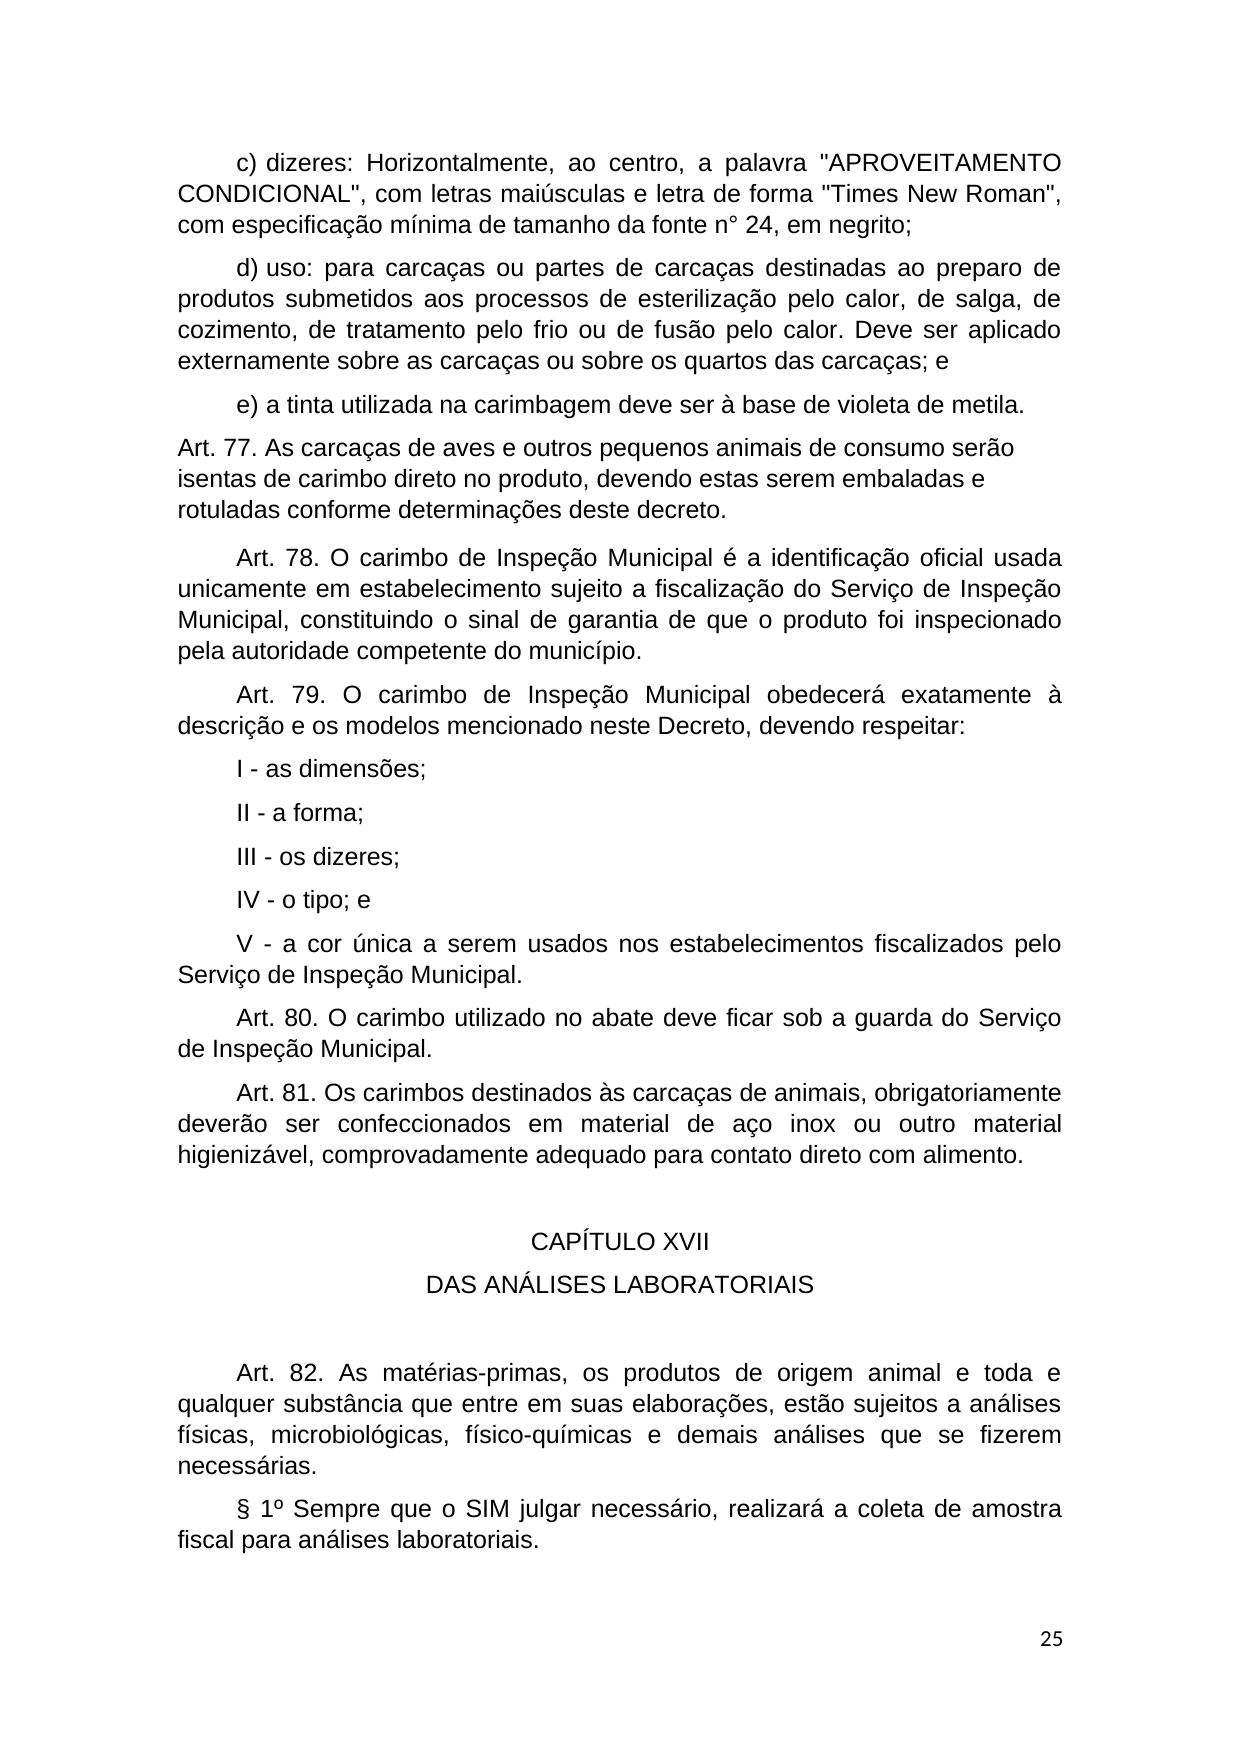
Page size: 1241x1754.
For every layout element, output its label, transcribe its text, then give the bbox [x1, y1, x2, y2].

text CAPÍTULO XVII [177, 1227, 1063, 1256]
text Art. 79. O carimbo de Inspeção Municipal obedecerá exatamente à descrição e os modelos mencionado neste Decreto, devendo respeitar: [177, 680, 1063, 740]
text e) a tinta utilizada na carimbagem deve ser à base de violeta de metila. [177, 390, 1063, 419]
text III - os dizeres; [177, 842, 1063, 870]
text Art. 80. O carimbo utilizado no abate deve ficar sob a guarda do Serviço de Inspeção Municipal. [177, 1003, 1063, 1063]
text II - a forma; [177, 798, 1063, 827]
text IV - o tipo; e [177, 885, 1063, 914]
text Art. 77. As carcaças de aves e outros pequenos animais de consumo serão isentas de carimbo direto no produto, devendo estas serem embaladas e rotuladas conforme determinações deste decreto. [177, 433, 1063, 524]
text V - a cor única a serem usados nos estabelecimentos fiscalizados pelo Serviço de Inspeção Municipal. [177, 929, 1063, 988]
text d) uso: para carcaças ou partes de carcaças destinadas ao preparo de produtos submetidos aos processos de esterilização pelo calor, de salga, de cozimento, de tratamento pelo frio ou de fusão pelo calor. Deve ser aplicado externamente sobre as carcaças ou sobre os quartos das carcaças; e [177, 253, 1063, 375]
text Art. 81. Os carimbos destinados às carcaças de animais, obrigatoriamente deverão ser confeccionados em material de aço inox ou outro material higienizável, comprovadamente adequado para contato direto com alimento. [177, 1078, 1063, 1169]
text Art. 78. O carimbo de Inspeção Municipal é a identificação oficial usada unicamente em estabelecimento sujeito a fiscalização do Serviço de Inspeção Municipal, constituindo o sinal de garantia de que o produto foi inspecionado pela autoridade competente do município. [177, 543, 1063, 665]
text I - as dimensões; [177, 754, 1063, 783]
text DAS ANÁLISES LABORATORIAIS [177, 1271, 1063, 1299]
text Art. 82. As matérias-primas, os produtos de origem animal e toda e qualquer substância que entre em suas elaborações, estão sujeitos a análises físicas, microbiológicas, físico-químicas e demais análises que se fizerem necessárias. [177, 1358, 1063, 1479]
text § 1º Sempre que o SIM julgar necessário, realizará a coleta de amostra fiscal para análises laboratoriais. [177, 1494, 1063, 1554]
text c) dizeres: Horizontalmente, ao centro, a palavra "APROVEITAMENTO CONDICIONAL", com letras maiúsculas e letra de forma "Times New Roman", com especificação mínima de tamanho da fonte n° 24, em negrito; [177, 148, 1063, 238]
